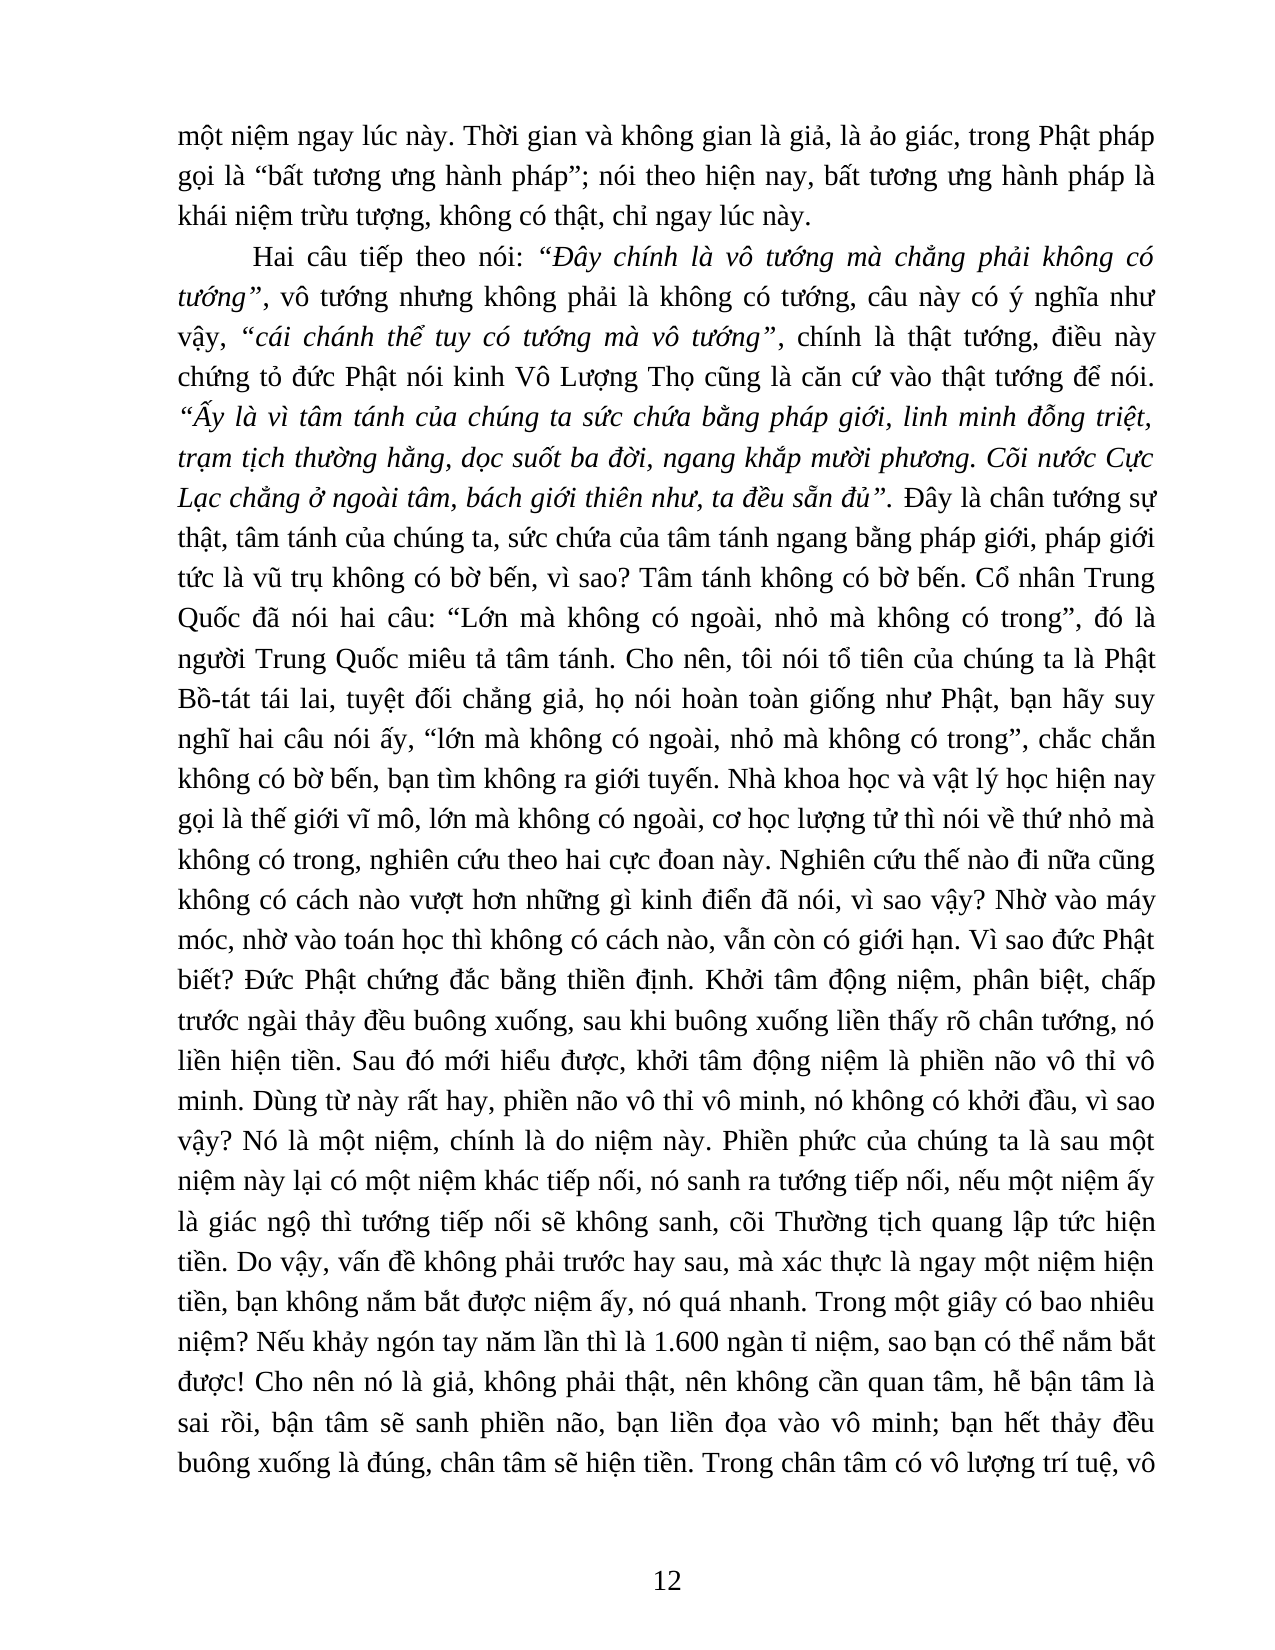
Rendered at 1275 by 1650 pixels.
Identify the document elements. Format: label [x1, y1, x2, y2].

text [177, 118, 1157, 232]
text [177, 239, 1157, 1478]
